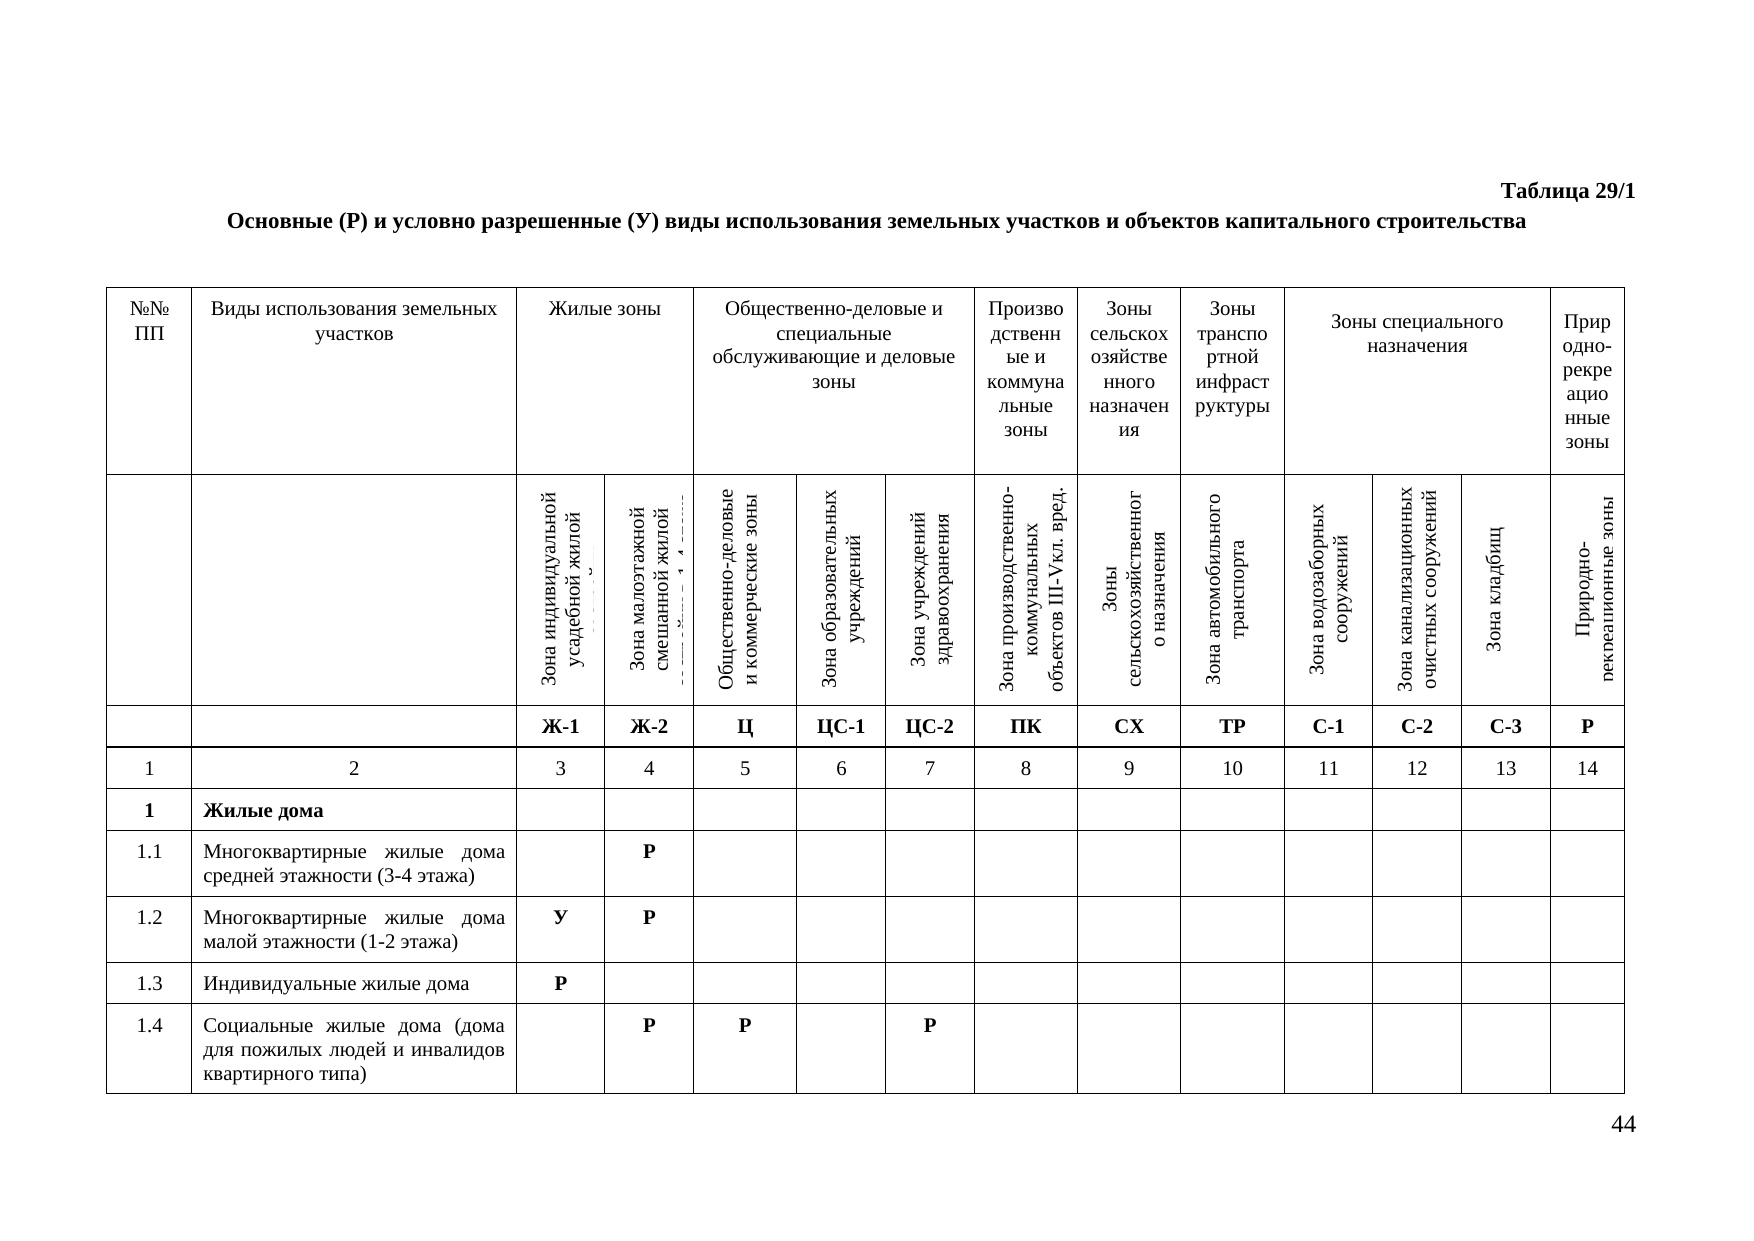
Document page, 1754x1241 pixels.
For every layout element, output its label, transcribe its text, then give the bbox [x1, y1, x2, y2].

table_cell [1285, 897, 1372, 962]
table_cell 9 [1078, 748, 1180, 788]
table_cell ЦС-2 [886, 706, 974, 746]
table_cell Зона производственно-коммунальных объектов III-Vкл. вред. ккккккласквввввв вревредности [975, 475, 1077, 704]
table_header Производственные и коммунальные зоны [975, 288, 1077, 474]
table_cell [975, 789, 1077, 830]
table_cell [517, 1004, 604, 1093]
table_cell [192, 706, 516, 746]
table_cell 1.1 [107, 831, 191, 896]
table_cell 6 [797, 748, 885, 788]
table_cell Зона малоэтажной смешанной жилой застройки в 1-4 этажа [605, 475, 693, 704]
table_cell [886, 963, 974, 1003]
table_cell Зона кладбищ [1462, 475, 1550, 704]
text Таблица 29/1 [118, 177, 1636, 204]
table_cell [1551, 963, 1624, 1003]
table_cell 3 [517, 748, 604, 788]
table_header Природно-рекреационные зоны [1551, 288, 1624, 474]
table_cell [1551, 1004, 1624, 1093]
table_cell Р [886, 1004, 974, 1093]
table_cell [1551, 789, 1624, 830]
table_cell [1462, 831, 1550, 896]
table_header Общественно-деловые и специальные обслуживающие и деловые зоны [694, 288, 974, 474]
table_cell [886, 897, 974, 962]
table_cell Р [605, 831, 693, 896]
table_cell Ж-2 [605, 706, 693, 746]
table_cell [1078, 831, 1180, 896]
table_cell Ж-1 [517, 706, 604, 746]
table_cell [797, 1004, 885, 1093]
table_cell Индивидуальные жилые дома [192, 963, 516, 1003]
table_cell 5 [694, 748, 796, 788]
table_cell Р [605, 897, 693, 962]
table_cell [1078, 789, 1180, 830]
table_cell [694, 897, 796, 962]
table_cell 14 [1551, 748, 1624, 788]
table_cell [1551, 831, 1624, 896]
table_cell [1181, 1004, 1284, 1093]
table_cell С-3 [1462, 706, 1550, 746]
table_cell 8 [975, 748, 1077, 788]
table_cell У [517, 897, 604, 962]
table_header Зоны специального назначения [1285, 288, 1550, 474]
table_cell [797, 897, 885, 962]
table_cell [1078, 1004, 1180, 1093]
table_cell [694, 831, 796, 896]
table_cell [1181, 831, 1284, 896]
table_cell 11 [1285, 748, 1372, 788]
table_cell [1373, 1004, 1461, 1093]
table_cell 1 [107, 748, 191, 788]
table_cell [605, 963, 693, 1003]
table_cell 1 [107, 789, 191, 830]
table_cell Р [605, 1004, 693, 1093]
table_cell Р [517, 963, 604, 1003]
table_cell 1.3 [107, 963, 191, 1003]
table_cell [517, 789, 604, 830]
table_cell Зона водозаборных сооружений [1285, 475, 1372, 704]
table_cell [107, 706, 191, 746]
table_cell 13 [1462, 748, 1550, 788]
table_cell СХ [1078, 706, 1180, 746]
table_cell [1285, 1004, 1372, 1093]
table_cell Многоквартирные жилые дома средней этажности (3-4 этажа) [192, 831, 516, 896]
table_cell [975, 897, 1077, 962]
table_cell [192, 475, 516, 704]
table_header Зоны сельскохозяйственного назначения [1078, 288, 1180, 474]
table_cell [886, 831, 974, 896]
table_cell [975, 963, 1077, 1003]
table_header №№ ПП [107, 288, 191, 474]
table_cell 10 [1181, 748, 1284, 788]
table_cell [1285, 789, 1372, 830]
table_header Зоны транспортной инфраструктуры [1181, 288, 1284, 474]
table_cell [1181, 897, 1284, 962]
table_cell Жилые дома [192, 789, 516, 830]
table_cell Зоны сельскохозяйственного назначения [1078, 475, 1180, 704]
table_cell 1.2 [107, 897, 191, 962]
table_cell [107, 475, 191, 704]
table_cell [517, 831, 604, 896]
table_cell Многоквартирные жилые дома малой этажности (1-2 этажа) [192, 897, 516, 962]
table_cell [694, 789, 796, 830]
table_cell 2 [192, 748, 516, 788]
table_cell 7 [886, 748, 974, 788]
table_cell ТР [1181, 706, 1284, 746]
table_cell [1462, 789, 1550, 830]
text Основные (Р) и условно разрешенные (У) виды использования земельных участков и объектов капитального строительства [118, 207, 1636, 234]
table_cell [1373, 963, 1461, 1003]
table_cell [1285, 963, 1372, 1003]
table_cell [797, 963, 885, 1003]
table_cell Ц [694, 706, 796, 746]
table_cell [797, 789, 885, 830]
table_cell Зона учреждений здравоохранения [886, 475, 974, 704]
table_cell [1078, 963, 1180, 1003]
table_cell Р [1551, 706, 1624, 746]
table_cell [1078, 897, 1180, 962]
table_cell Зона индивидуальной усадебной жилой застройки [517, 475, 604, 704]
table_cell ЦС-1 [797, 706, 885, 746]
table_cell [975, 1004, 1077, 1093]
table_cell [694, 963, 796, 1003]
table_cell ПК [975, 706, 1077, 746]
table_cell Социальные жилые дома (дома для пожилых людей и инвалидов квартирного типа) [192, 1004, 516, 1093]
table_cell Природно-рекреационные зоны [1551, 475, 1624, 704]
table_cell 1.4 [107, 1004, 191, 1093]
table_cell [1462, 1004, 1550, 1093]
table_cell Общественно-деловые и коммерческие зоны [694, 475, 796, 704]
table_cell Зона образовательных учреждений [797, 475, 885, 704]
table_cell [1373, 789, 1461, 830]
table_cell [1285, 831, 1372, 896]
table_cell 4 [605, 748, 693, 788]
table_cell Зона автомобильного транспорта [1181, 475, 1284, 704]
table_header Виды использования земельных участков [192, 288, 516, 474]
table_cell С-1 [1285, 706, 1372, 746]
table_cell [1551, 897, 1624, 962]
table_cell [1181, 963, 1284, 1003]
table_cell [1462, 897, 1550, 962]
table_cell 12 [1373, 748, 1461, 788]
table_cell Р [694, 1004, 796, 1093]
table_cell [605, 789, 693, 830]
table_cell [1462, 963, 1550, 1003]
table_cell [1373, 897, 1461, 962]
table_cell [975, 831, 1077, 896]
table_cell [886, 789, 974, 830]
table_cell [1181, 789, 1284, 830]
table_header Жилые зоны [517, 288, 693, 474]
table_cell [797, 831, 885, 896]
table_cell [1373, 831, 1461, 896]
table_cell С-2 [1373, 706, 1461, 746]
table_cell Зона канализационных очистных сооружений [1373, 475, 1461, 704]
